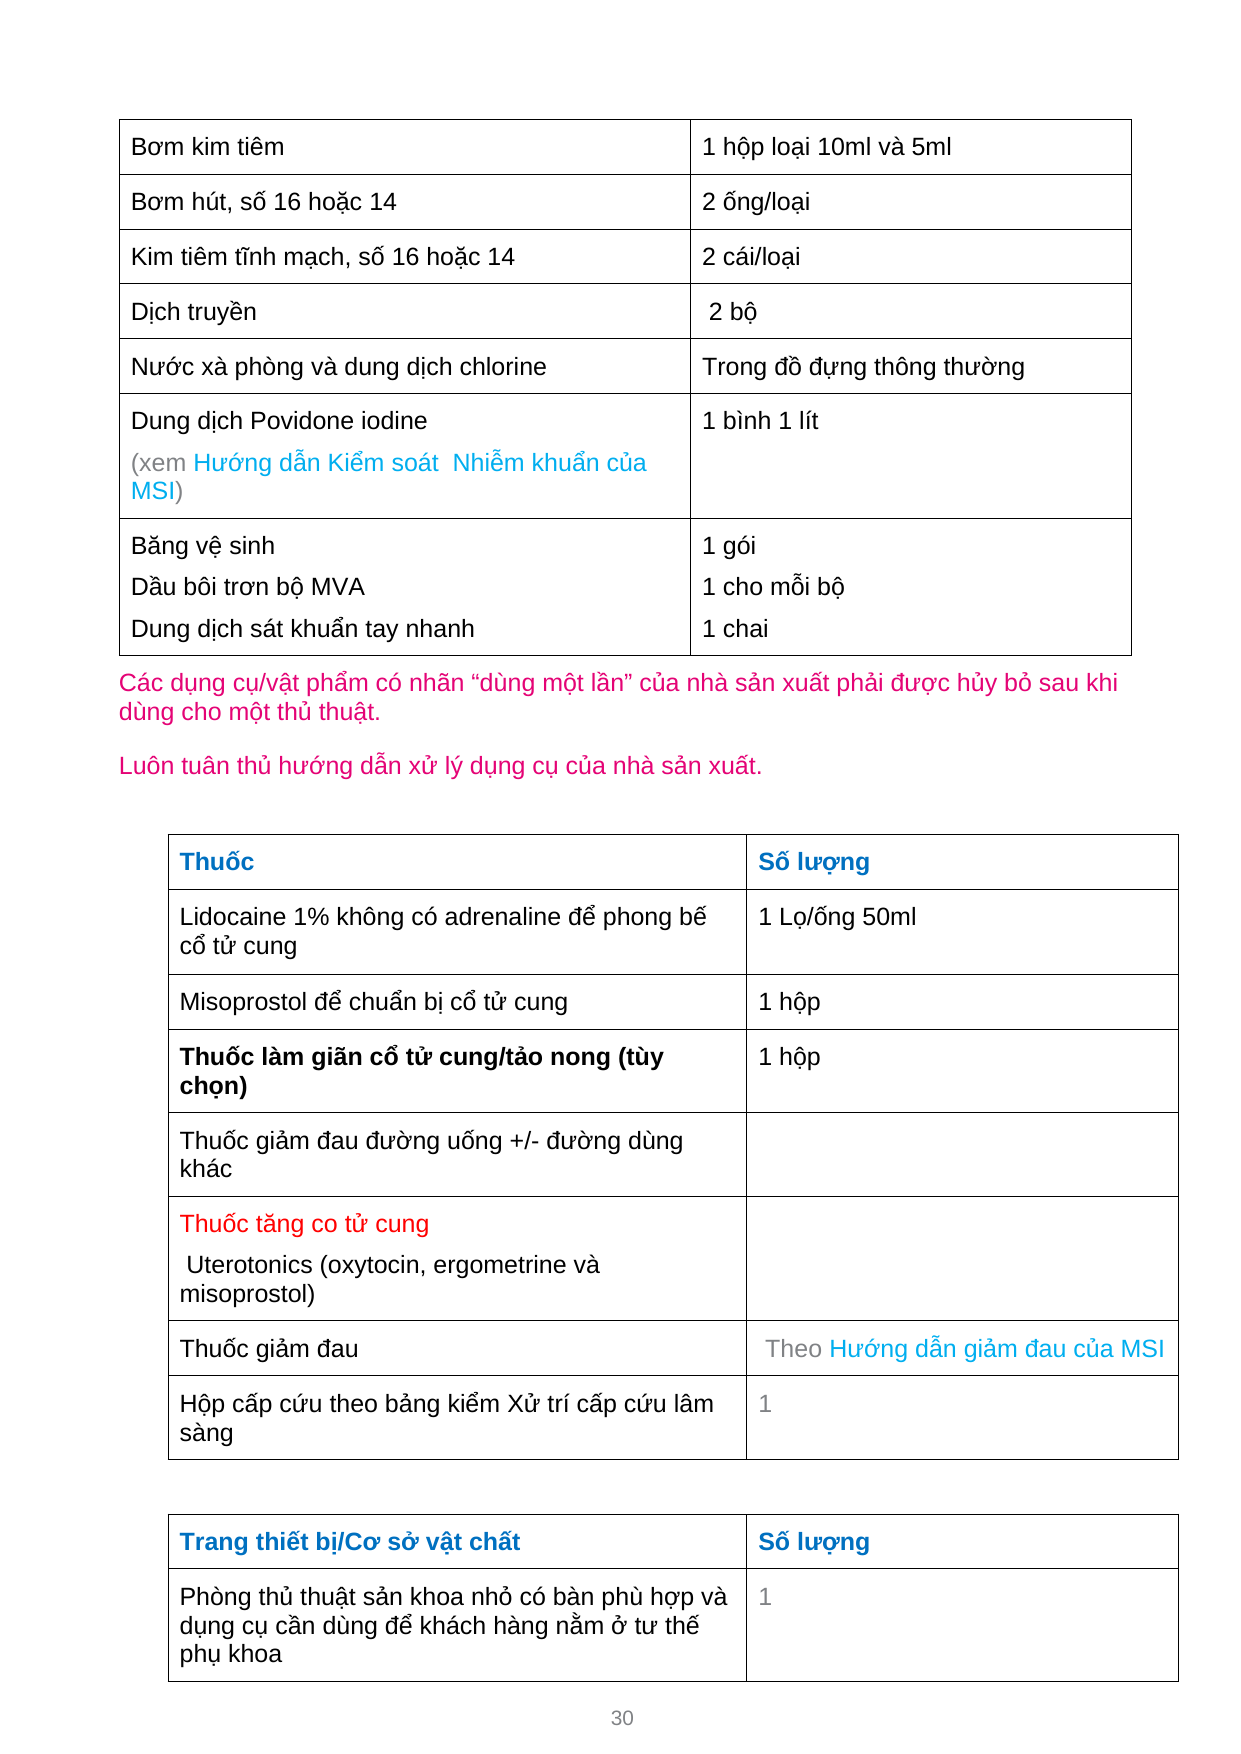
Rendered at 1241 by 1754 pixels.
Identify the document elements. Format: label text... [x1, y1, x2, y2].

table_cell Thuốc tăng co tử cung Uterotonics (oxytocin, ergometrine và misoprostol) [169, 1197, 746, 1320]
table_cell Trong đồ đựng thông thường [691, 339, 1131, 393]
table_cell Nước xà phòng và dung dịch chlorine [120, 339, 690, 393]
text Các dụng cụ/vật phẩm có nhãn “dùng một lần” của nhà sản xuất phải được hủy bỏ sau khi dùng cho một thủ thuật. [119, 668, 1126, 726]
table_cell 2 ống/loại [691, 175, 1131, 228]
table_header Trang thiết bị/Cơ sở vật chất [169, 1515, 746, 1568]
table_cell 2 bộ [691, 284, 1131, 338]
table_cell [747, 1113, 1178, 1196]
table_cell Bơm hút, số 16 hoặc 14 [120, 175, 690, 228]
table_cell Thuốc giảm đau đường uống +/- đường dùng khác [169, 1113, 746, 1196]
table_header Thuốc [169, 835, 746, 888]
table_cell Băng vệ sinh Dầu bôi trơn bộ MVA Dung dịch sát khuẩn tay nhanh [120, 519, 690, 655]
table_cell Hộp cấp cứu theo bảng kiểm Xử trí cấp cứu lâm sàng [169, 1376, 746, 1459]
table_cell Theo Hướng dẫn giảm đau của MSI [747, 1321, 1178, 1375]
table_cell 2 cái/loại [691, 230, 1131, 283]
table_cell Thuốc làm giãn cổ tử cung/tảo nong (tùy chọn) [169, 1030, 746, 1112]
table_cell Bơm kim tiêm [120, 120, 690, 174]
table_cell 1 gói 1 cho mỗi bộ 1 chai [691, 519, 1131, 655]
table_cell [747, 1197, 1178, 1320]
table_cell Lidocaine 1% không có adrenaline để phong bế cổ tử cung [169, 890, 746, 974]
text Luôn tuân thủ hướng dẫn xử lý dụng cụ của nhà sản xuất. [119, 751, 1126, 780]
table_cell 1 bình 1 lít [691, 394, 1131, 518]
table_cell Dịch truyền [120, 284, 690, 338]
table_cell 1 hộp loại 10ml và 5ml [691, 120, 1131, 174]
table_cell Misoprostol để chuẩn bị cổ tử cung [169, 975, 746, 1028]
table_cell Dung dịch Povidone iodine (xem Hướng dẫn Kiểm soát Nhiễm khuẩn của MSI) [120, 394, 690, 518]
table_cell 1 [747, 1569, 1178, 1681]
table_header Số lượng [747, 1515, 1178, 1568]
table_cell Phòng thủ thuật sản khoa nhỏ có bàn phù hợp và dụng cụ cần dùng để khách hàng nằm ở tư thế phụ khoa [169, 1569, 746, 1681]
table_cell 1 hộp [747, 1030, 1178, 1112]
table_cell Kim tiêm tĩnh mạch, số 16 hoặc 14 [120, 230, 690, 283]
table_header Số lượng [747, 835, 1178, 888]
table_cell 1 [747, 1376, 1178, 1459]
table_cell 1 hộp [747, 975, 1178, 1028]
table_cell Thuốc giảm đau [169, 1321, 746, 1375]
table_cell 1 Lọ/ống 50ml [747, 890, 1178, 974]
